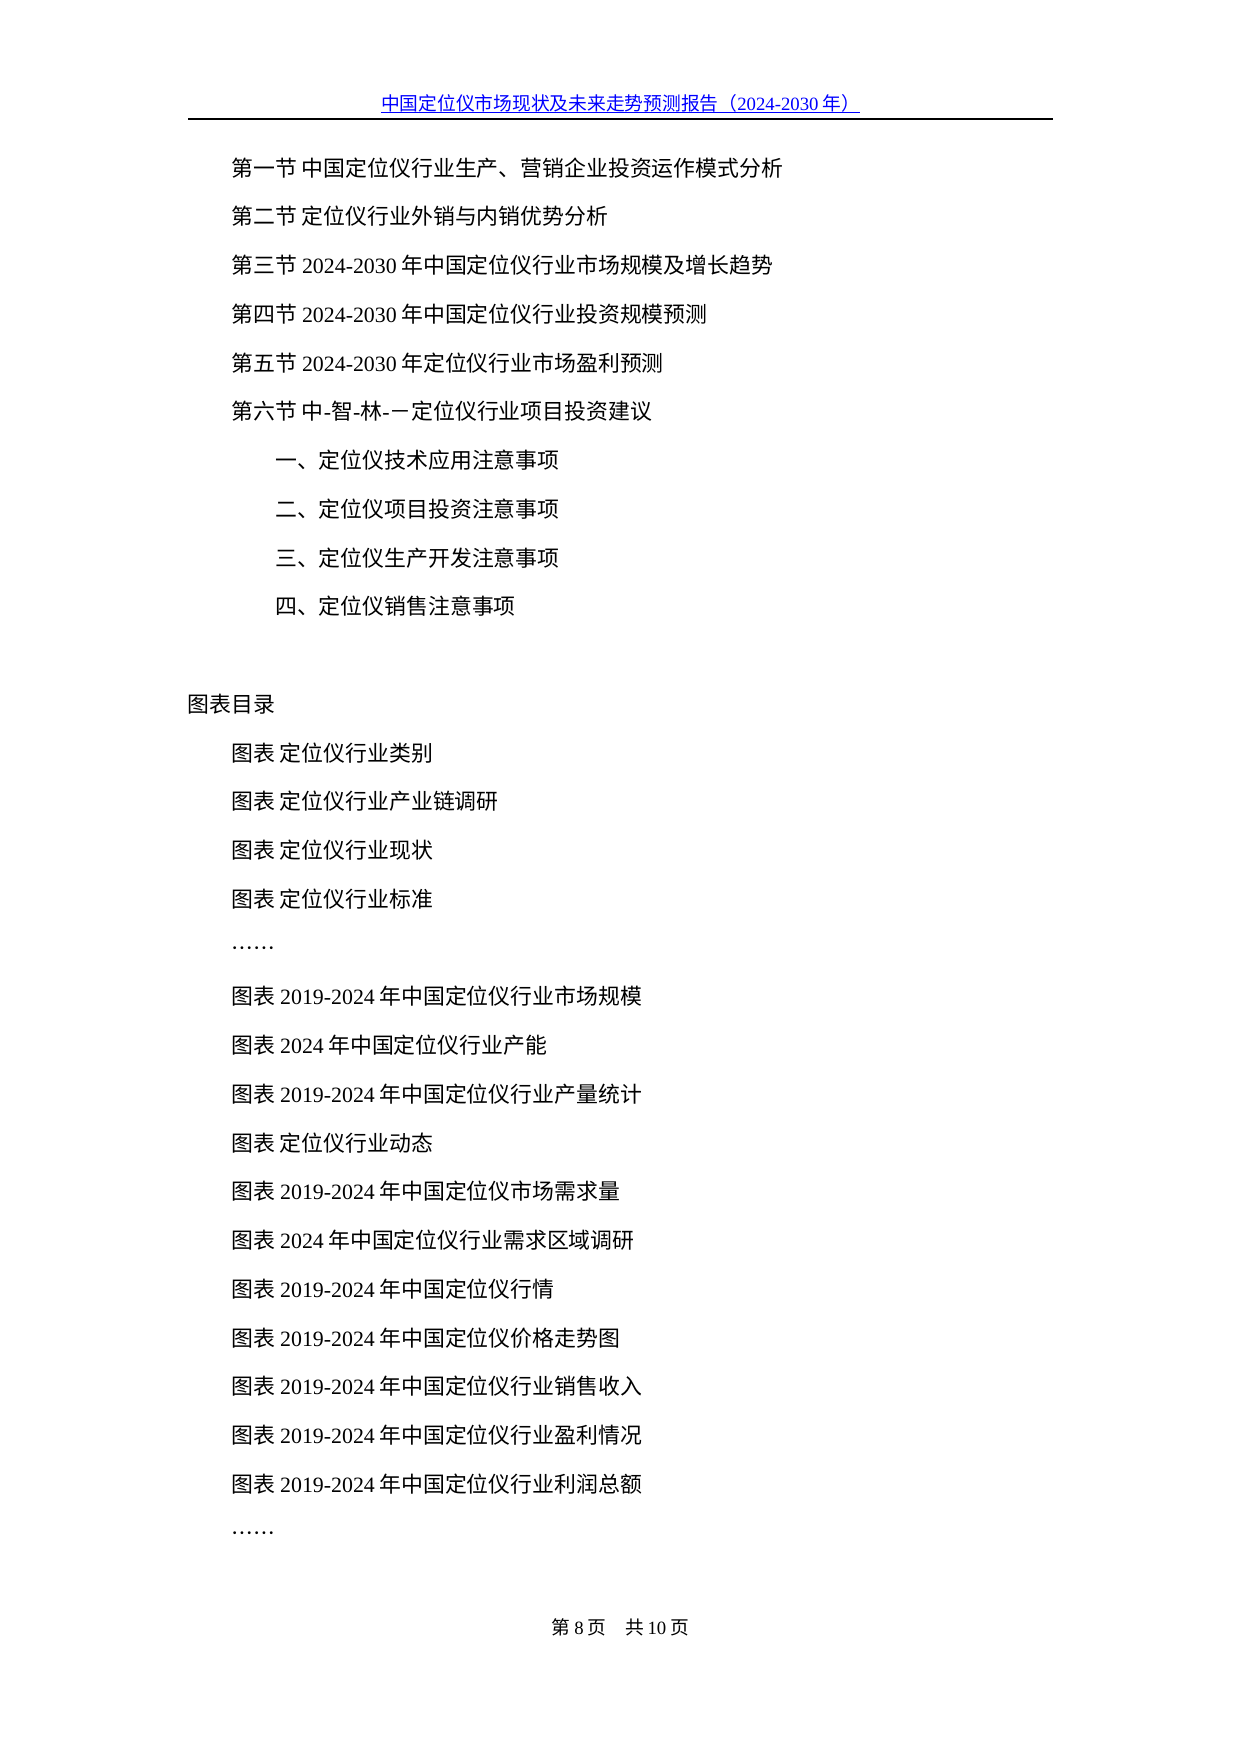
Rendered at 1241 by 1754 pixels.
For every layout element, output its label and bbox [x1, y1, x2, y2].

text [187, 150, 1053, 1548]
